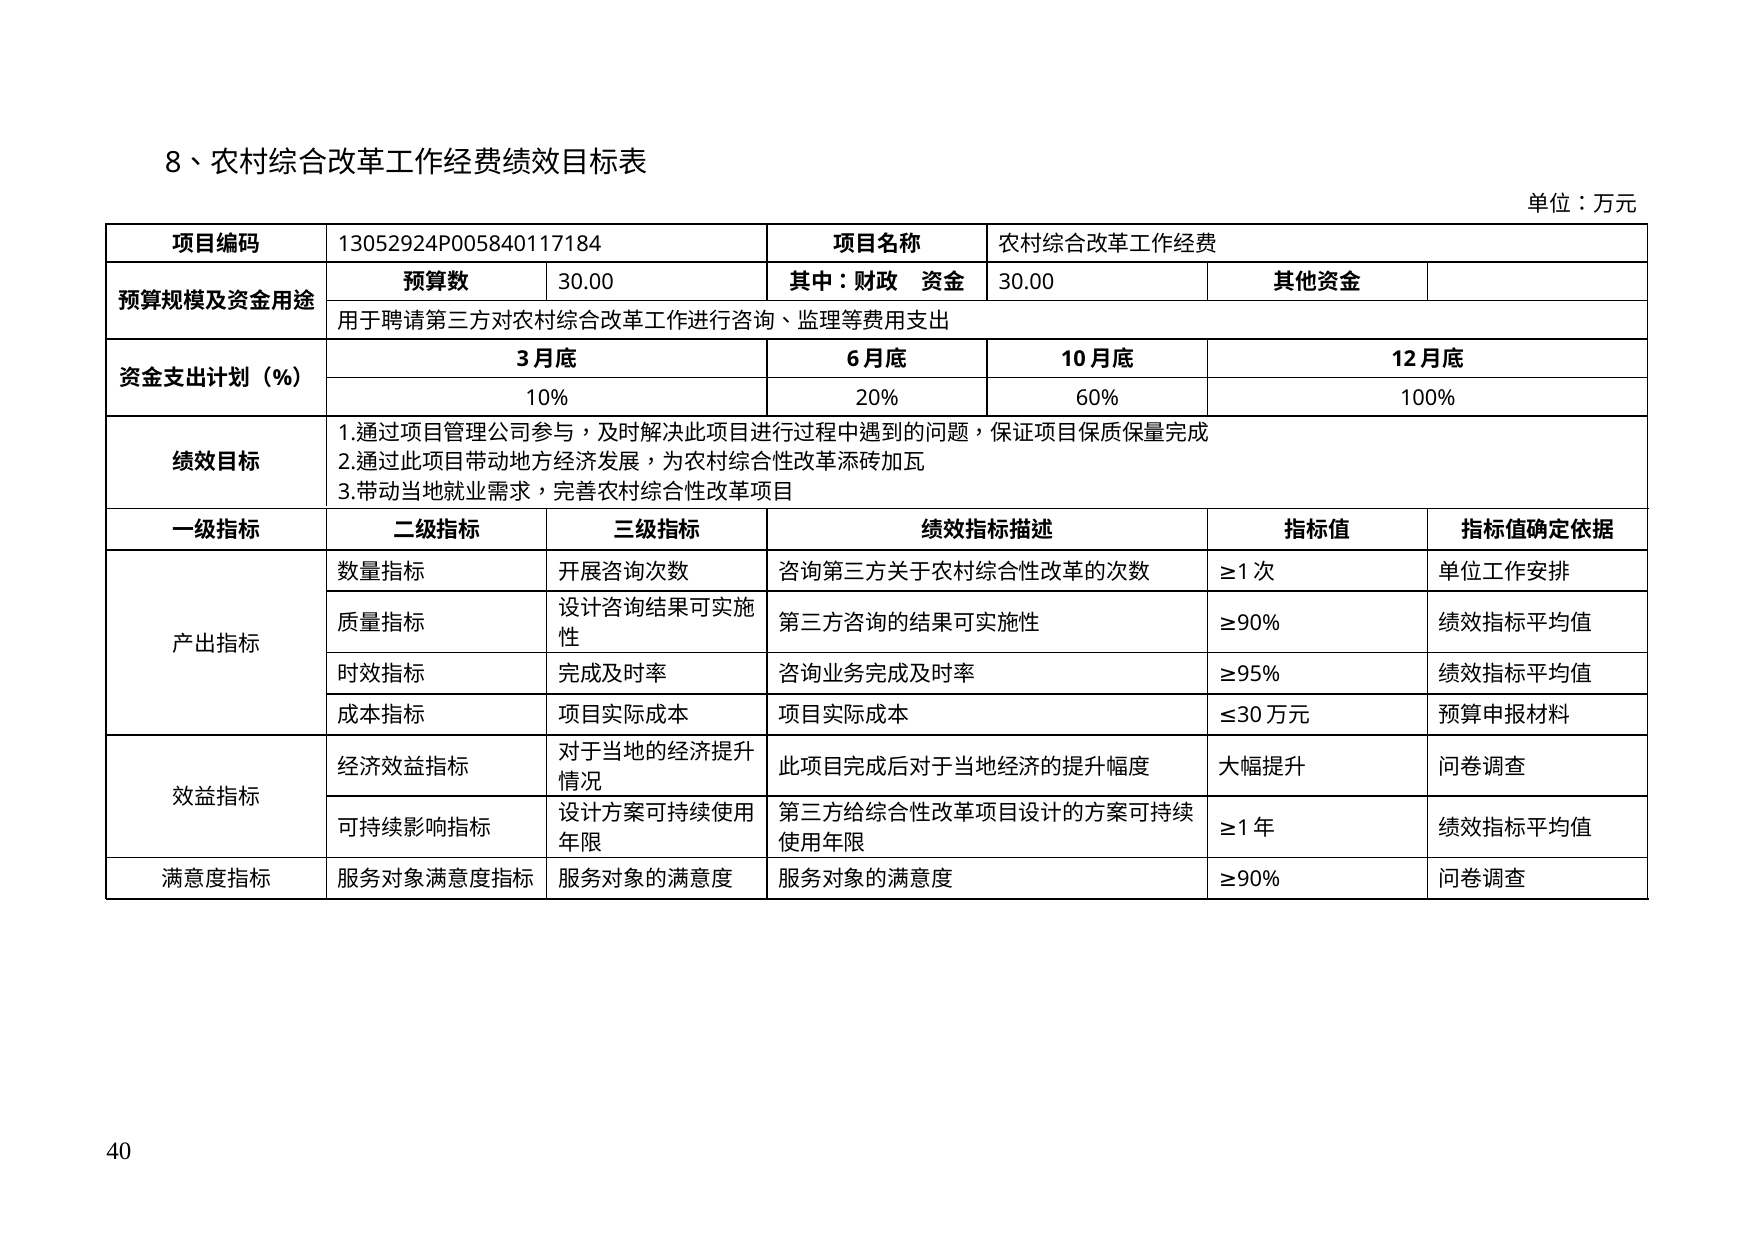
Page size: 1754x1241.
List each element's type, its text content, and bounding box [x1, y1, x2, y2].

table_cell 此项目完成后对于当地经济的提升幅度 [768, 736, 1207, 795]
table_cell 数量指标 [327, 551, 546, 590]
table_cell [1428, 263, 1647, 300]
table_cell ≥90% [1208, 592, 1427, 652]
table_cell 项目名称 [768, 225, 986, 261]
table_cell 项目实际成本 [768, 695, 1207, 734]
table_cell 服务对象的满意度 [768, 858, 1207, 898]
table_cell ≥90% [1208, 858, 1427, 898]
table_cell 开展咨询次数 [547, 551, 766, 590]
table_cell 12月底 [1208, 340, 1647, 377]
table_cell 其中：财政 资金 [768, 263, 986, 300]
table_header 绩效指标描述 [768, 509, 1207, 549]
table_cell ≥1次 [1208, 551, 1427, 590]
table_cell 服务对象的满意度 [547, 858, 766, 898]
table_cell 绩效指标平均值 [1428, 592, 1647, 652]
table_cell 问卷调查 [1428, 736, 1647, 795]
table_cell 质量指标 [327, 592, 546, 652]
table_cell 其他资金 [1208, 263, 1427, 300]
table_cell 60% [988, 378, 1207, 415]
table_cell 单位工作安排 [1428, 551, 1647, 590]
table_cell 30.00 [547, 263, 766, 300]
table_cell 1.通过项目管理公司参与，及时解决此项目进行过程中遇到的问题，保证项目保质保量完成 2.通过此项目带动地方经济发展，为农村综合性改革添砖加瓦 3.带动当地就业需求，完善农村综合性改革项目 [327, 417, 1647, 506]
table_cell 经济效益指标 [327, 736, 546, 795]
table_cell 预算数 [327, 263, 546, 300]
table_cell 可持续影响指标 [327, 797, 546, 857]
table_cell ≥95% [1208, 653, 1427, 693]
table_header 二级指标 [327, 509, 546, 549]
table_cell 绩效指标平均值 [1428, 653, 1647, 693]
table_cell 产出指标 [107, 551, 326, 734]
table_cell 大幅提升 [1208, 736, 1427, 795]
table_cell 时效指标 [327, 653, 546, 693]
table_cell 设计方案可持续使用年限 [547, 797, 766, 857]
table_header 指标值确定依据 [1428, 509, 1647, 549]
text 8、农村综合改革工作经费绩效目标表 [106, 142, 1648, 181]
table_cell 20% [768, 378, 986, 415]
table_cell 满意度指标 [107, 858, 326, 898]
table_cell 项目编码 [107, 225, 326, 261]
table_cell 10% [327, 378, 766, 415]
table_cell 咨询业务完成及时率 [768, 653, 1207, 693]
table_cell ≥1年 [1208, 797, 1427, 857]
table_cell 30.00 [988, 263, 1207, 300]
table_cell 100% [1208, 378, 1647, 415]
table_cell 预算规模及资金用途 [107, 263, 326, 338]
table_cell 第三方给综合性改革项目设计的方案可持续使用年限 [768, 797, 1207, 857]
table_cell 预算申报材料 [1428, 695, 1647, 734]
table_cell 完成及时率 [547, 653, 766, 693]
table_cell 农村综合改革工作经费 [988, 225, 1647, 261]
table_cell 服务对象满意度指标 [327, 858, 546, 898]
table_cell 13052924P005840117184 [327, 225, 766, 261]
table_cell 效益指标 [107, 736, 326, 857]
table_cell 设计咨询结果可实施性 [547, 592, 766, 652]
table_cell 项目实际成本 [547, 695, 766, 734]
table_cell 6月底 [768, 340, 986, 377]
table_cell 咨询第三方关于农村综合性改革的次数 [768, 551, 1207, 590]
table_cell 第三方咨询的结果可实施性 [768, 592, 1207, 652]
table_header 三级指标 [547, 509, 766, 549]
table_header 单位：万元 [107, 183, 1647, 223]
table_cell ≤30万元 [1208, 695, 1427, 734]
table_header 一级指标 [107, 509, 326, 549]
table_cell 3月底 [327, 340, 766, 377]
table_cell 绩效目标 [107, 417, 326, 506]
table_cell 成本指标 [327, 695, 546, 734]
table_cell 问卷调查 [1428, 858, 1647, 898]
table_cell 绩效指标平均值 [1428, 797, 1647, 857]
table_cell 对于当地的经济提升情况 [547, 736, 766, 795]
table_cell 资金支出计划（%） [107, 340, 326, 415]
table_cell 10月底 [988, 340, 1207, 377]
table_cell 用于聘请第三方对农村综合改革工作进行咨询、监理等费用支出 [327, 301, 1647, 338]
table_header 指标值 [1208, 509, 1427, 549]
